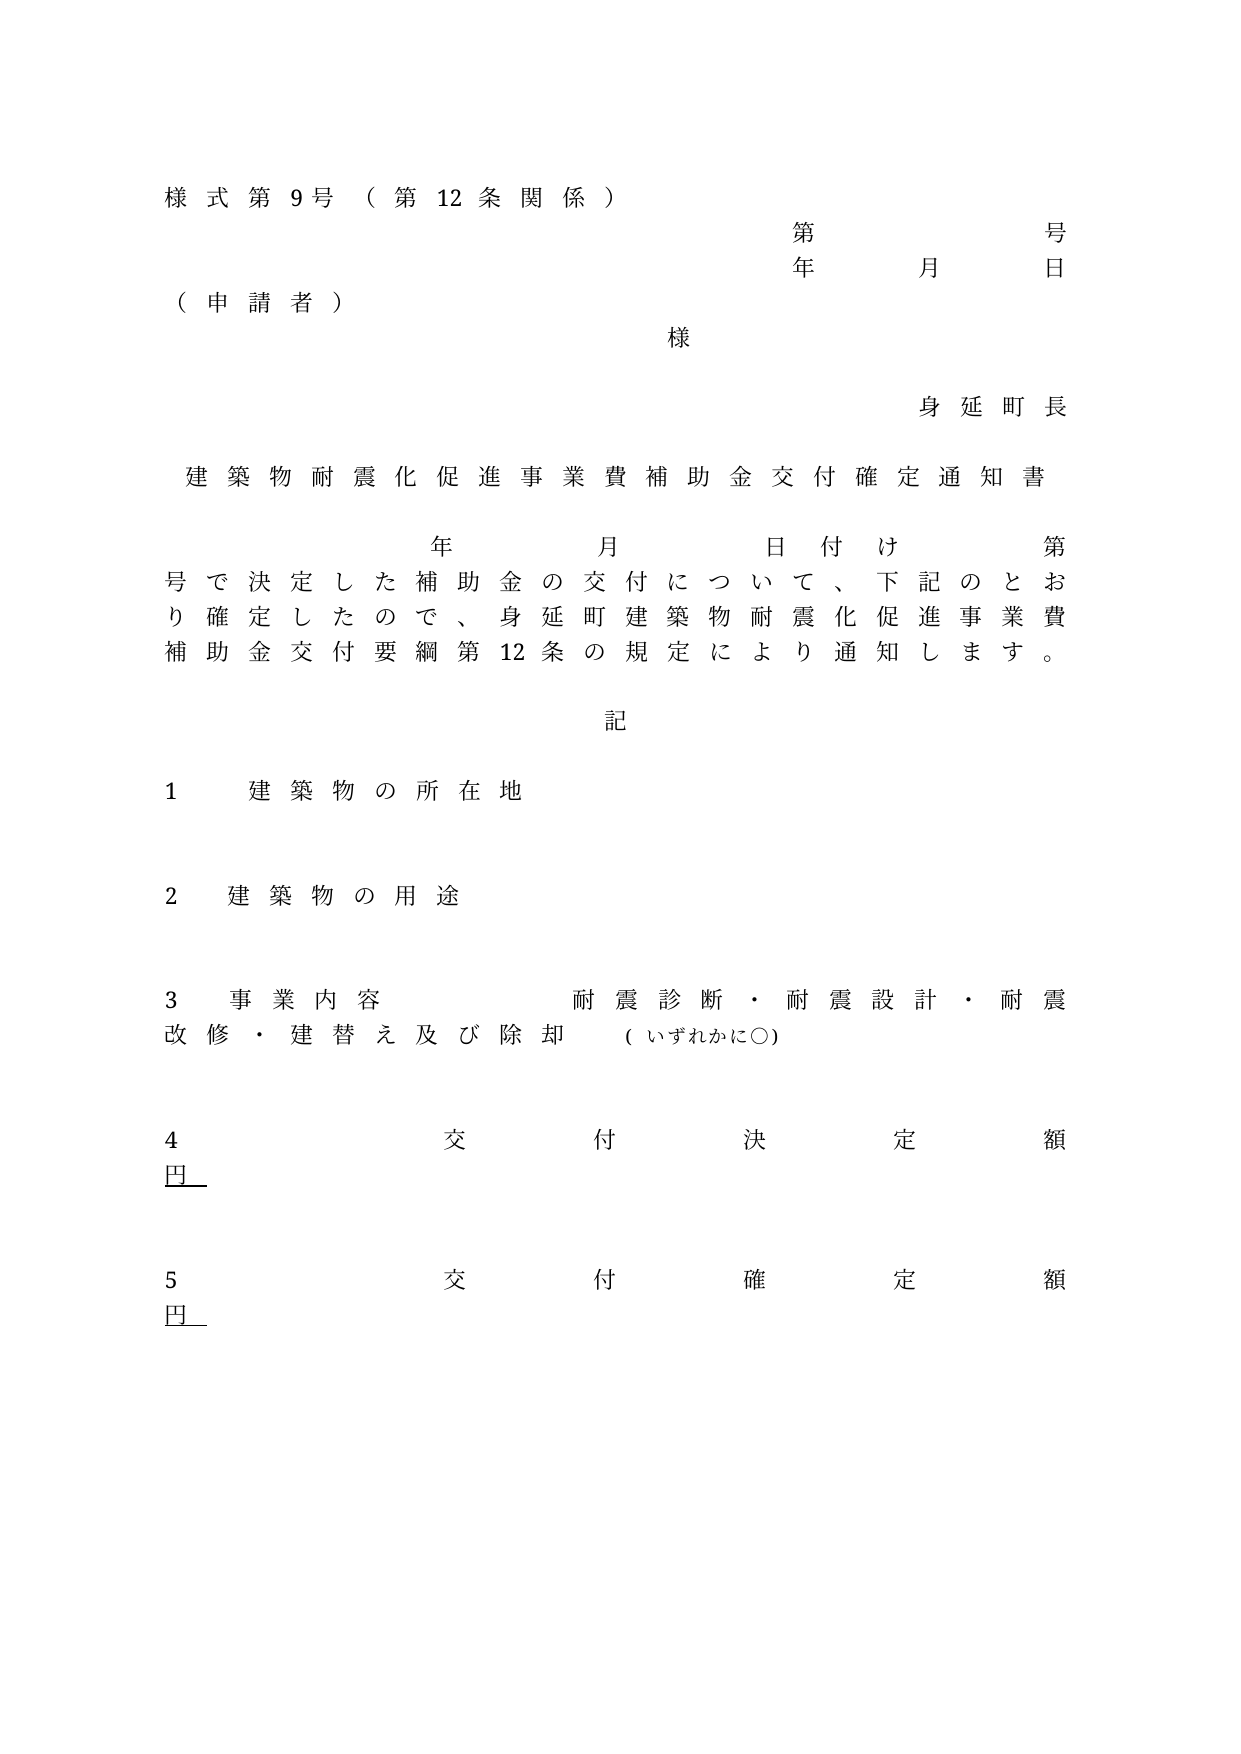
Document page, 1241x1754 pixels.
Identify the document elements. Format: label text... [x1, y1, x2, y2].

text 年 月 日付け 第 号で決定した補助金の交付について、下記のとおり確定したので、身延町建築物耐震化促進事業費補助金交付要綱第12条の規定により通知します。 [164, 528, 1086, 668]
text 第 号 [164, 214, 1086, 249]
text 1 建築物の所在地 [164, 772, 1086, 807]
text 記 [164, 702, 1086, 737]
text 3 事業内容 耐震診断・耐震設計・耐震改修・建替え及び除却 (いずれかに○) [164, 982, 1086, 1051]
text 様式第9号（第12条関係） [164, 179, 1086, 214]
text 4 交付決定額 円 [164, 1121, 1086, 1191]
text （申請者） [164, 284, 1086, 319]
text 身延町長 [164, 388, 1086, 423]
text 年 月 日 [164, 249, 1086, 284]
text 様 [164, 319, 1086, 353]
text 5 交付確定額 円 [164, 1261, 1086, 1331]
text 2 建築物の用途 [164, 877, 1086, 912]
text 建築物耐震化促進事業費補助金交付確定通知書 [164, 458, 1086, 493]
